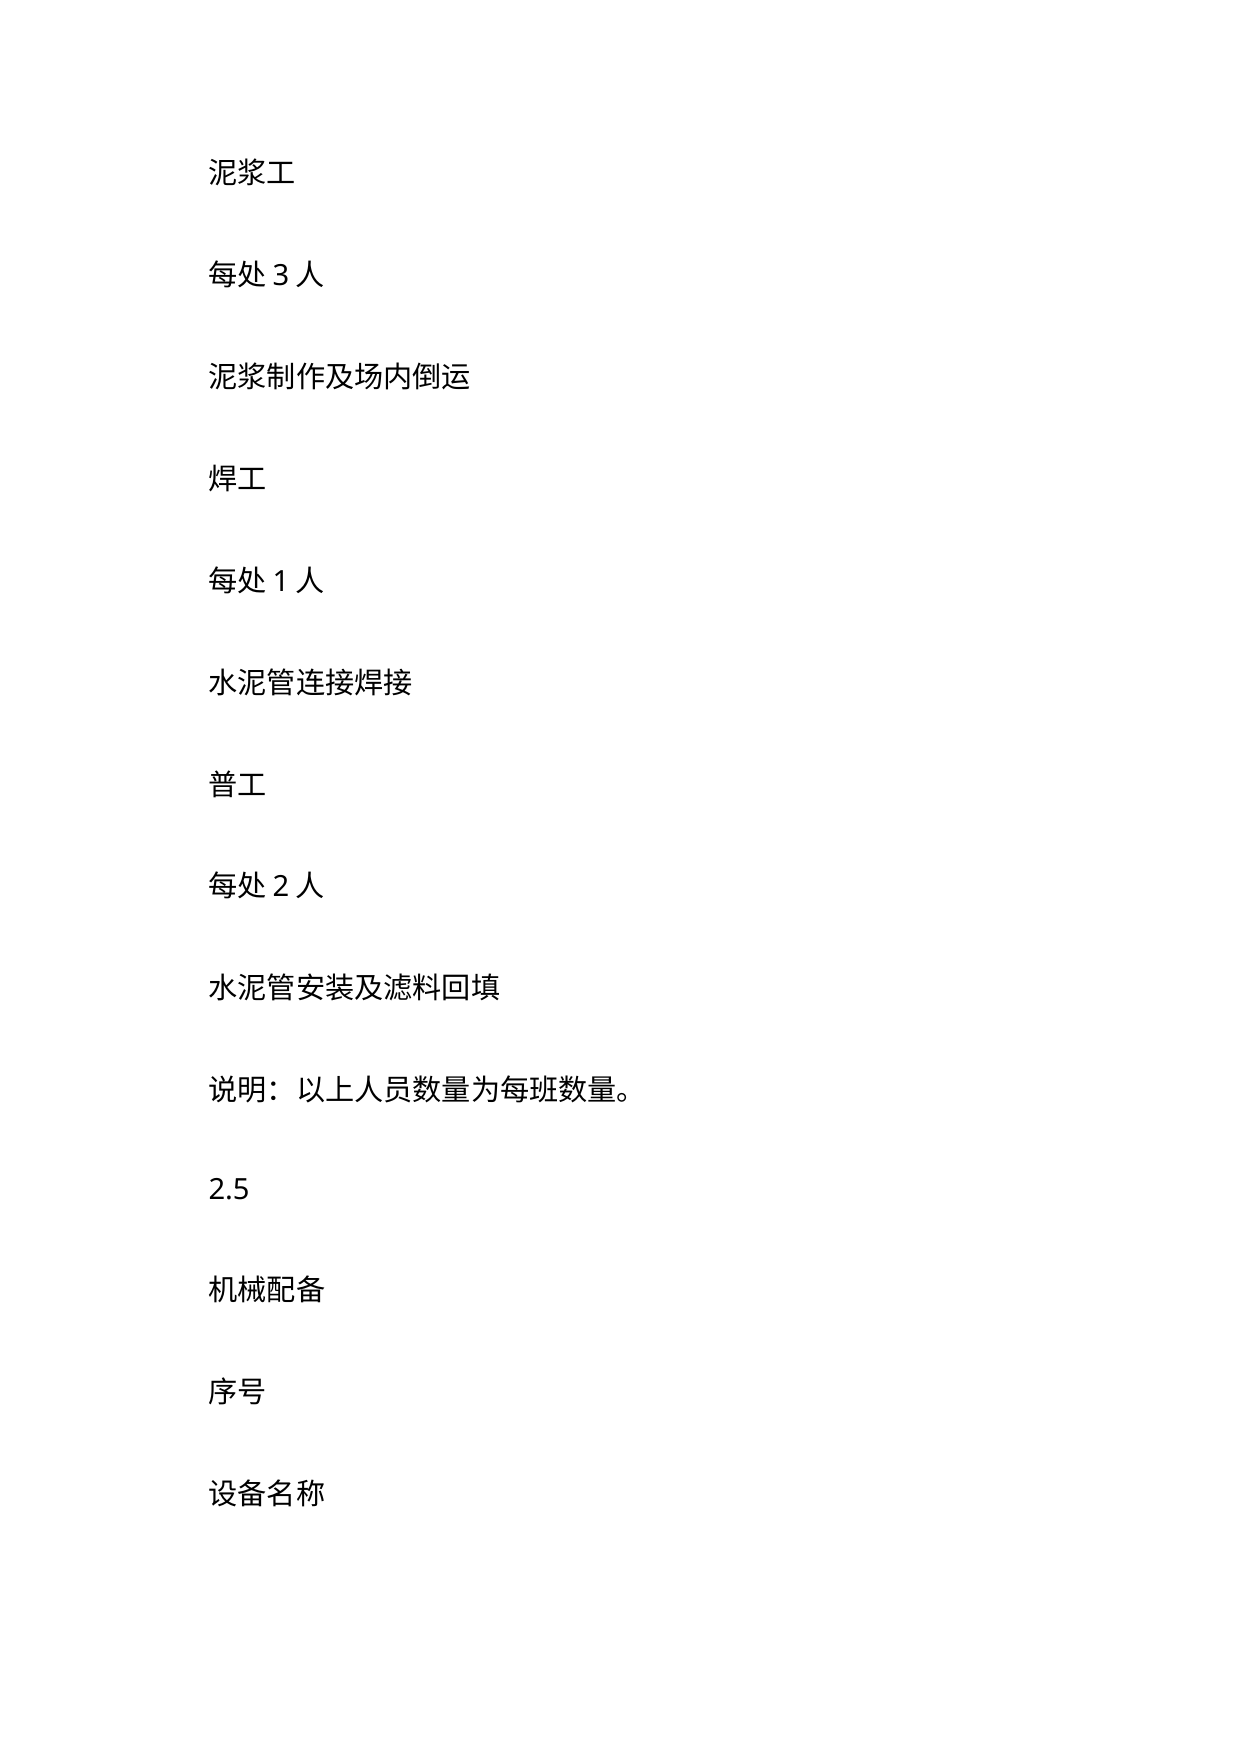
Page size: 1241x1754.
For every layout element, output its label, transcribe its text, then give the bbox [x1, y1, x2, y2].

text 设备名称 [150, 1470, 1090, 1513]
text 说明：以上人员数量为每班数量。 [150, 1067, 1090, 1109]
text 每处1人 [150, 557, 1090, 600]
text 水泥管安装及滤料回填 [150, 965, 1090, 1007]
text 机械配备 [150, 1267, 1090, 1309]
text 每处2人 [150, 863, 1090, 905]
text 每处3人 [150, 252, 1090, 294]
text 泥浆制作及场内倒运 [150, 354, 1090, 396]
text 焊工 [150, 456, 1090, 498]
text 泥浆工 [150, 150, 1090, 192]
text 水泥管连接焊接 [150, 659, 1090, 702]
text 2.5 [150, 1168, 1090, 1208]
text 序号 [150, 1368, 1090, 1411]
text 普工 [150, 761, 1090, 803]
